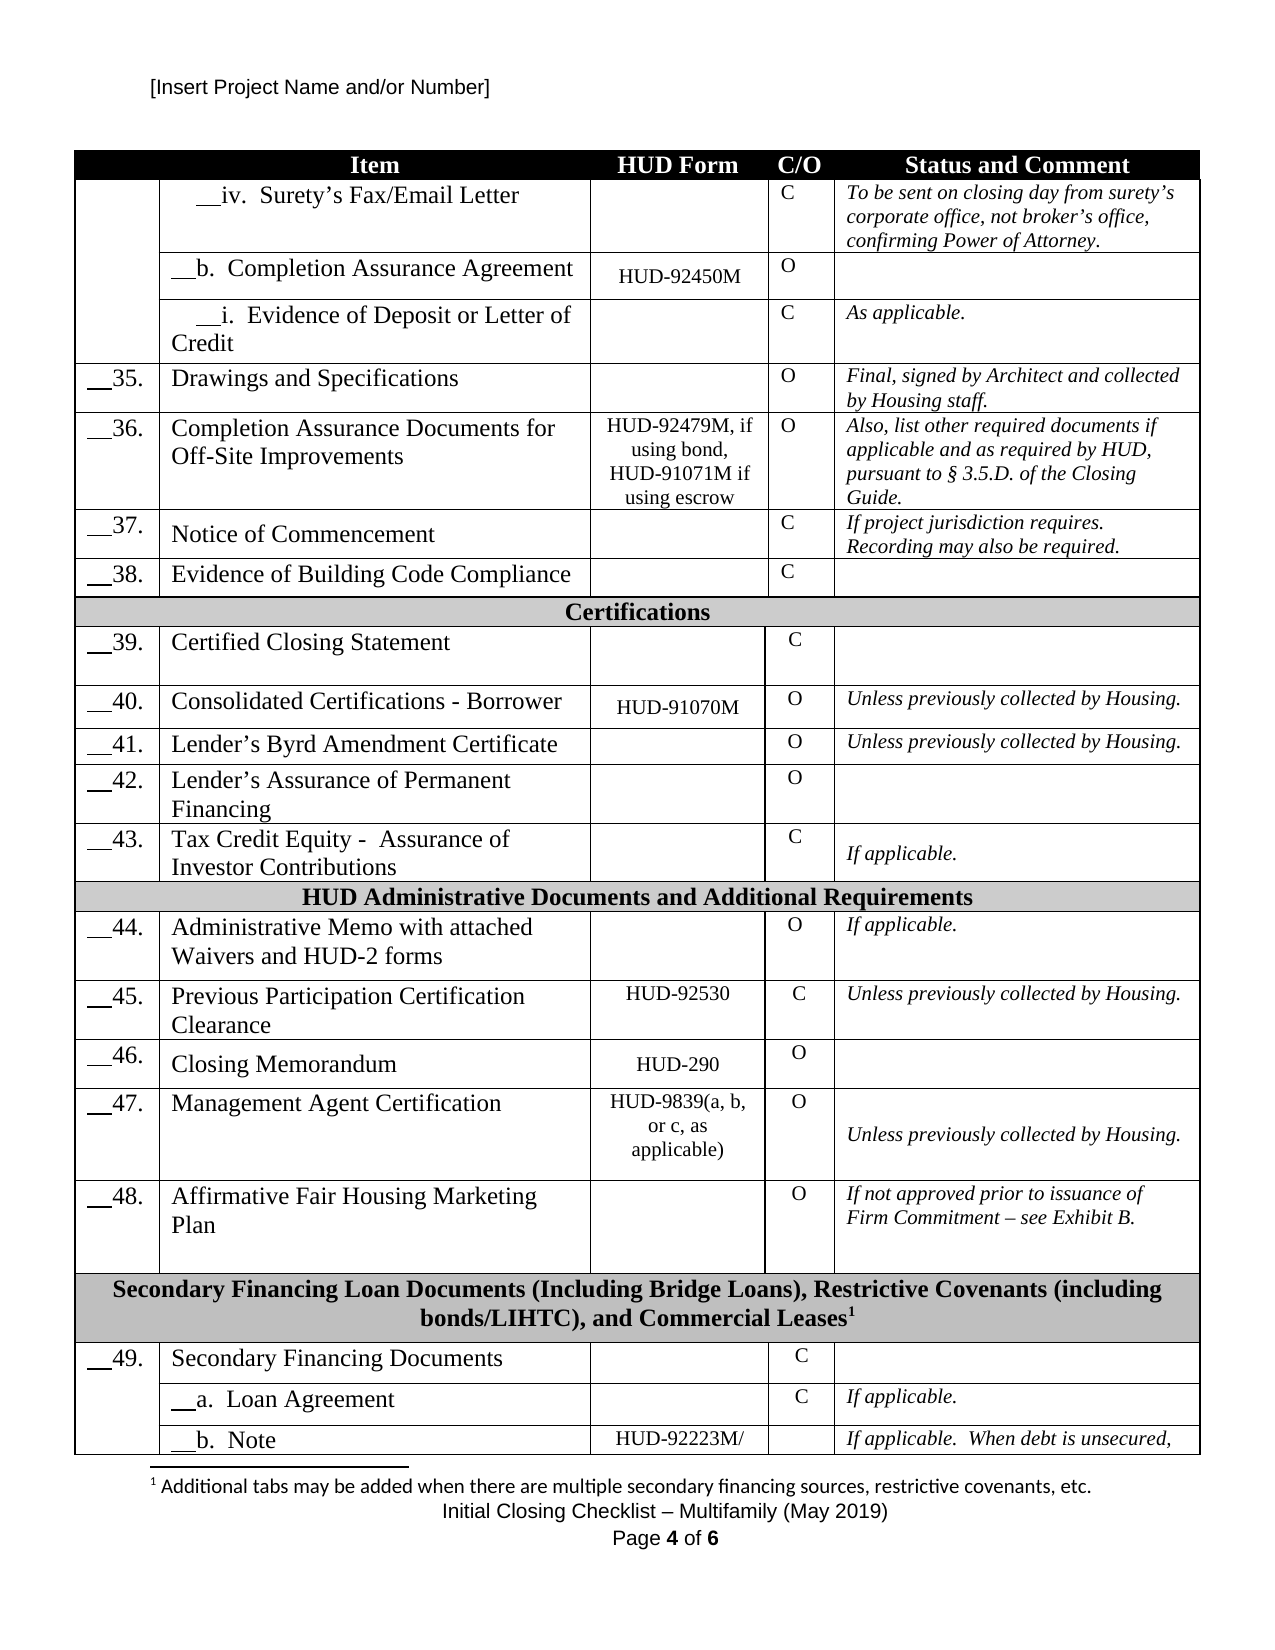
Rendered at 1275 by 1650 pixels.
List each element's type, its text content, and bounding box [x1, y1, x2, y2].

table_cell 45. [76, 981, 159, 1039]
table_cell 41. [76, 729, 159, 764]
table_cell O [766, 1040, 834, 1087]
table_cell Previous Participation Certification Clearance [160, 981, 590, 1039]
table_cell C [769, 559, 834, 596]
table_cell [835, 1343, 1199, 1383]
table_cell [835, 559, 1199, 596]
table_cell O [769, 413, 834, 509]
table_cell If not approved prior to issuance of Firm Commitment – see Exhibit B. [835, 1181, 1199, 1273]
table_cell [591, 1384, 768, 1424]
table_cell If applicable. [835, 824, 1199, 881]
table_cell C [769, 180, 834, 252]
table_cell O [769, 253, 834, 299]
table_cell HUD Administrative Documents and Additional Requirements [76, 882, 1199, 911]
table_cell HUD-290 [591, 1040, 764, 1087]
table_cell Completion Assurance Documents for Off-Site Improvements [160, 413, 590, 509]
table_cell [591, 180, 768, 252]
table_header [76, 150, 159, 179]
table_cell As applicable. [835, 300, 1199, 362]
table_cell 49. [76, 1343, 159, 1454]
table_header HUD Form [590, 150, 765, 179]
table_cell HUD-9839(a, b, or c, as applicable) [591, 1089, 764, 1180]
table_cell [835, 1040, 1199, 1087]
table_cell HUD-91070M [591, 686, 764, 728]
table_cell C [769, 1343, 834, 1383]
table_cell 48. [76, 1181, 159, 1273]
table_cell 38. [76, 559, 159, 596]
table_cell C [766, 981, 834, 1039]
table_cell 42. [76, 765, 159, 823]
table_cell If applicable. [835, 1384, 1199, 1424]
table_cell [591, 559, 768, 596]
table_cell Secondary Financing Loan Documents (Including Bridge Loans), Restrictive Covenants (including bonds/LIHTC), and Commercial Leases [76, 1274, 1199, 1342]
table_cell Unless previously collected by Housing. [835, 981, 1199, 1039]
table_cell [591, 510, 768, 558]
table_cell 47. [76, 1089, 159, 1180]
table_cell Management Agent Certification [160, 1089, 590, 1180]
table_cell [591, 1181, 764, 1273]
table_header Item [159, 150, 590, 179]
table_cell b. Completion Assurance Agreement [160, 253, 590, 299]
table_cell 43. [76, 824, 159, 881]
table_cell Certified Closing Statement [160, 627, 590, 685]
table_cell [591, 1343, 768, 1383]
table_cell HUD-92479M, if using bond, HUD-91071M if using escrow [591, 413, 768, 509]
table_cell To be sent on closing day from surety’s corporate office, not broker’s office, confirming Power of Attorney. [835, 180, 1199, 252]
table_cell iv. Surety’s Fax/Email Letter [160, 180, 590, 252]
table_cell 37. [76, 510, 159, 558]
table_cell [591, 300, 768, 362]
table_cell 44. [76, 912, 159, 980]
table_cell Consolidated Certifications - Borrower [160, 686, 590, 728]
table_cell C [766, 627, 834, 685]
table_cell O [766, 1089, 834, 1180]
table_cell O [766, 765, 834, 823]
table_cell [835, 1426, 1199, 1454]
table_cell Also, list other required documents if applicable and as required by HUD, pursuant to § 3.5.D. of the Closing Guide. [835, 413, 1199, 509]
table_cell Tax Credit Equity - Assurance of Investor Contributions [160, 824, 590, 881]
table_cell [591, 729, 764, 764]
table_cell If project jurisdiction requires. Recording may also be required. [835, 510, 1199, 558]
table_cell [835, 253, 1199, 299]
table_cell C [769, 300, 834, 362]
table_cell b. Note [160, 1426, 590, 1454]
table_cell O [769, 364, 834, 412]
table_cell C [769, 1384, 834, 1424]
table_cell Affirmative Fair Housing Marketing Plan [160, 1181, 590, 1273]
table_cell 46. [76, 1040, 159, 1087]
table_cell Lender’s Byrd Amendment Certificate [160, 729, 590, 764]
table_cell C [769, 510, 834, 558]
table_cell 35. [76, 364, 159, 412]
table_cell O [766, 912, 834, 980]
table_header Status and Comment [835, 150, 1200, 179]
table_cell Unless previously collected by Housing. [835, 729, 1199, 764]
table_cell Evidence of Building Code Compliance [160, 559, 590, 596]
table_cell [591, 627, 764, 685]
table_cell C [766, 824, 834, 881]
table_cell a. Loan Agreement [160, 1384, 590, 1424]
table_cell [835, 627, 1199, 685]
table_cell O [766, 1181, 834, 1273]
table_cell Lender’s Assurance of Permanent Financing [160, 765, 590, 823]
table_cell 40. [76, 686, 159, 728]
table_cell If applicable. [835, 912, 1199, 980]
table_cell Unless previously collected by Housing. [835, 686, 1199, 728]
table_cell O [766, 686, 834, 728]
table_cell Notice of Commencement [160, 510, 590, 558]
table_cell [591, 364, 768, 412]
table_cell 39. [76, 627, 159, 685]
table_cell Drawings and Specifications [160, 364, 590, 412]
table_cell Final, signed by Architect and collected by Housing staff. [835, 364, 1199, 412]
table_cell [835, 765, 1199, 823]
table_cell Closing Memorandum [160, 1040, 590, 1087]
table_cell Certifications [76, 598, 1199, 626]
table_cell HUD-92450M [591, 253, 768, 299]
table_cell Administrative Memo with attached Waivers and HUD-2 forms [160, 912, 590, 980]
table_cell HUD-92530 [591, 981, 764, 1039]
table_cell [591, 824, 764, 881]
table_cell 36. [76, 413, 159, 509]
table_cell Secondary Financing Documents [160, 1343, 590, 1383]
table_cell [769, 1426, 834, 1454]
table_header C/O [765, 150, 834, 179]
table_cell O [766, 729, 834, 764]
table_cell i. Evidence of Deposit or Letter of Credit [160, 300, 590, 362]
table_cell Unless previously collected by Housing. [835, 1089, 1199, 1180]
table_cell [591, 912, 764, 980]
table_cell [591, 765, 764, 823]
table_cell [591, 1426, 768, 1454]
